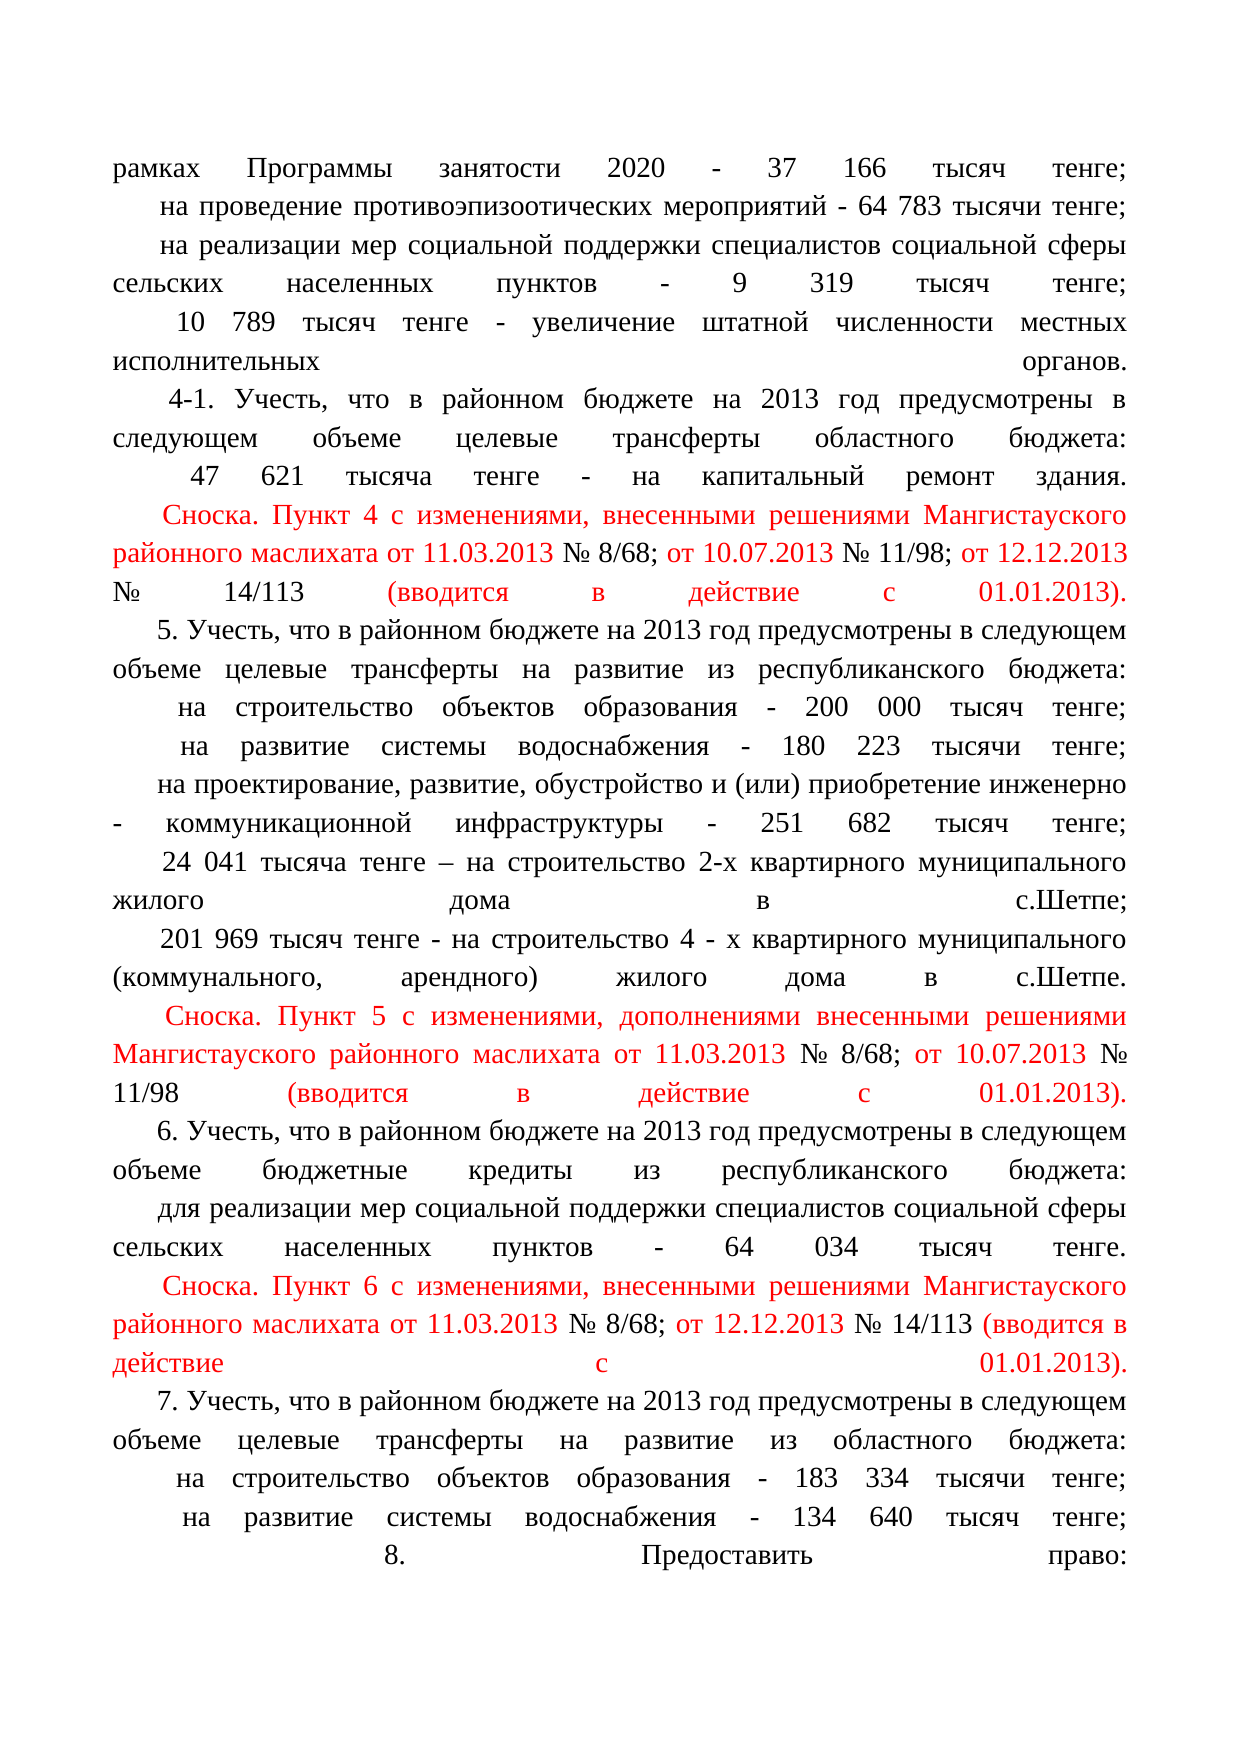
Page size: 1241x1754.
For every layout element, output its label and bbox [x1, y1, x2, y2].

text [112, 150, 1128, 1571]
